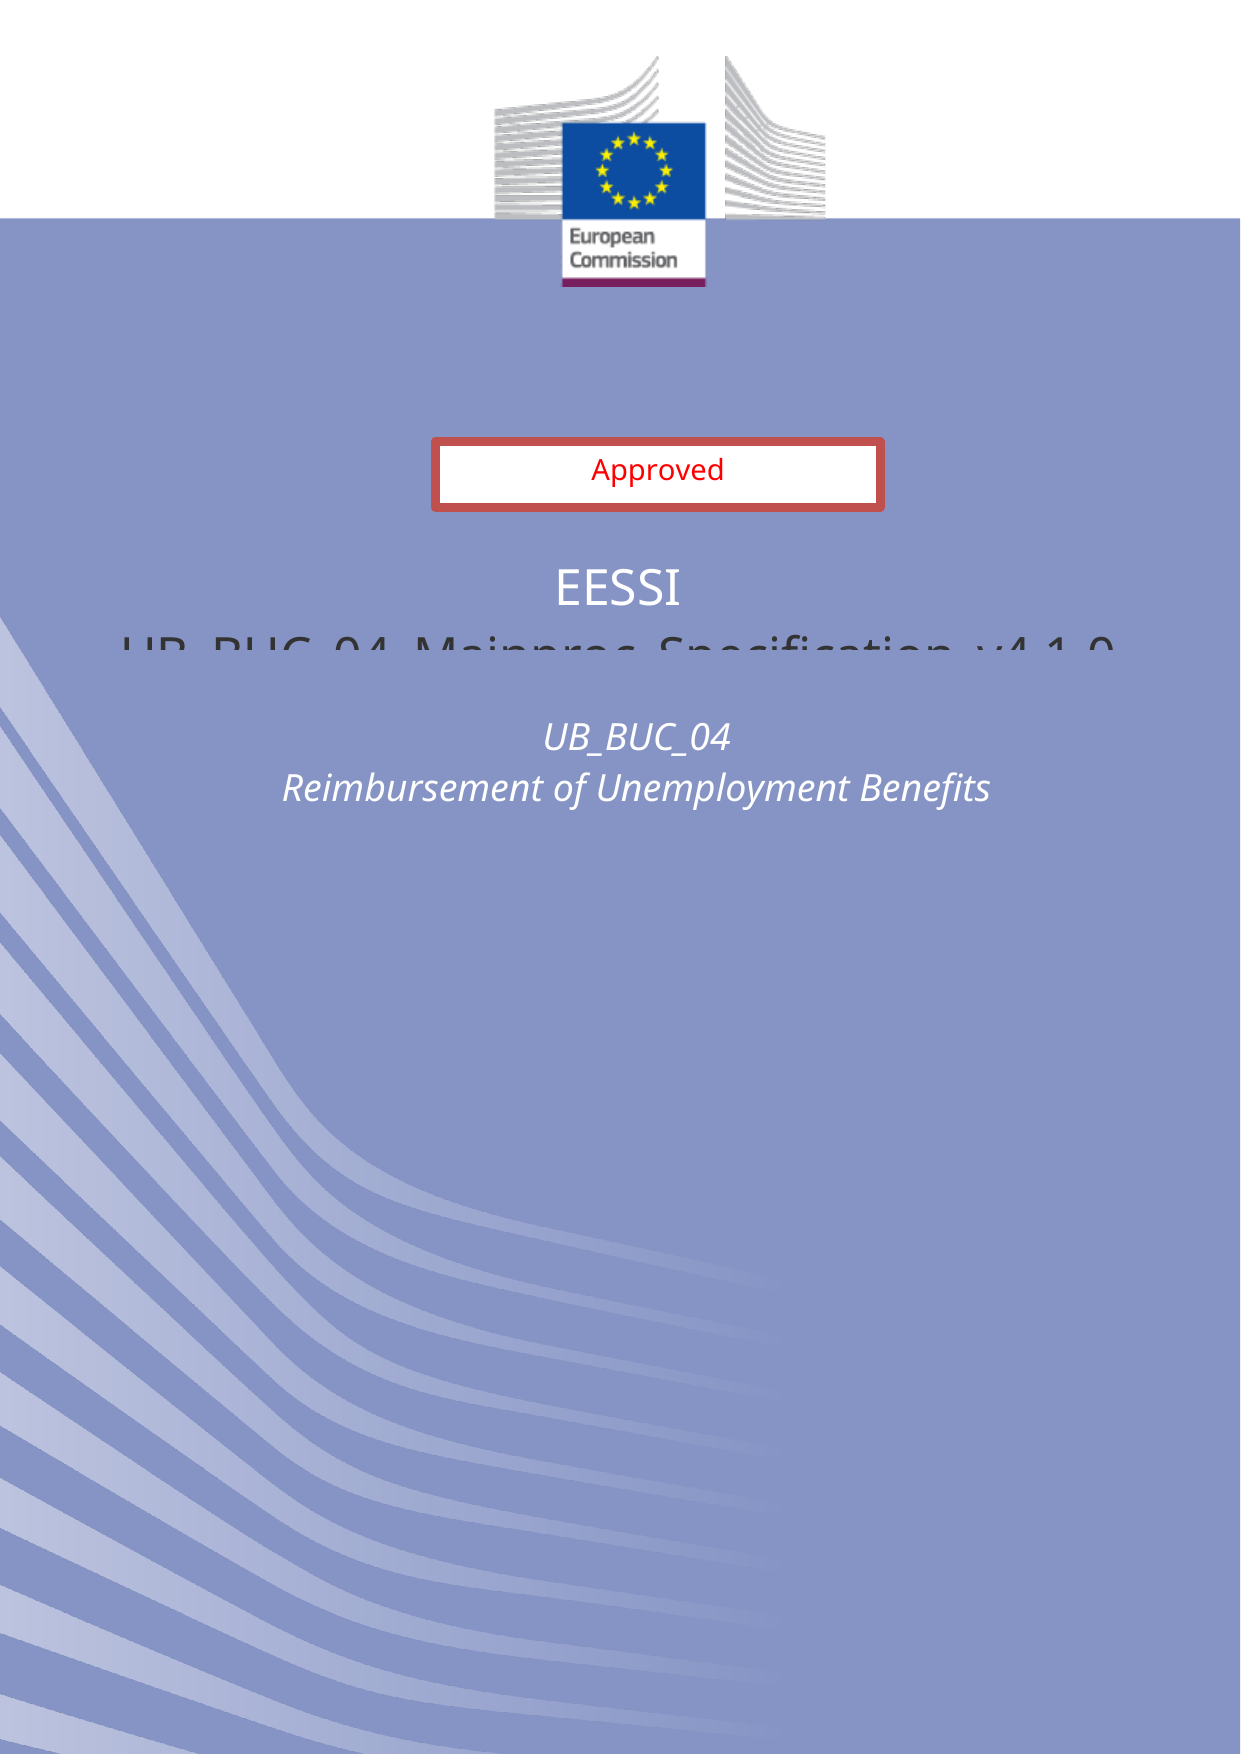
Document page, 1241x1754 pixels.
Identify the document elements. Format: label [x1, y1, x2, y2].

picture [494, 56, 826, 287]
picture [0, 607, 910, 1754]
